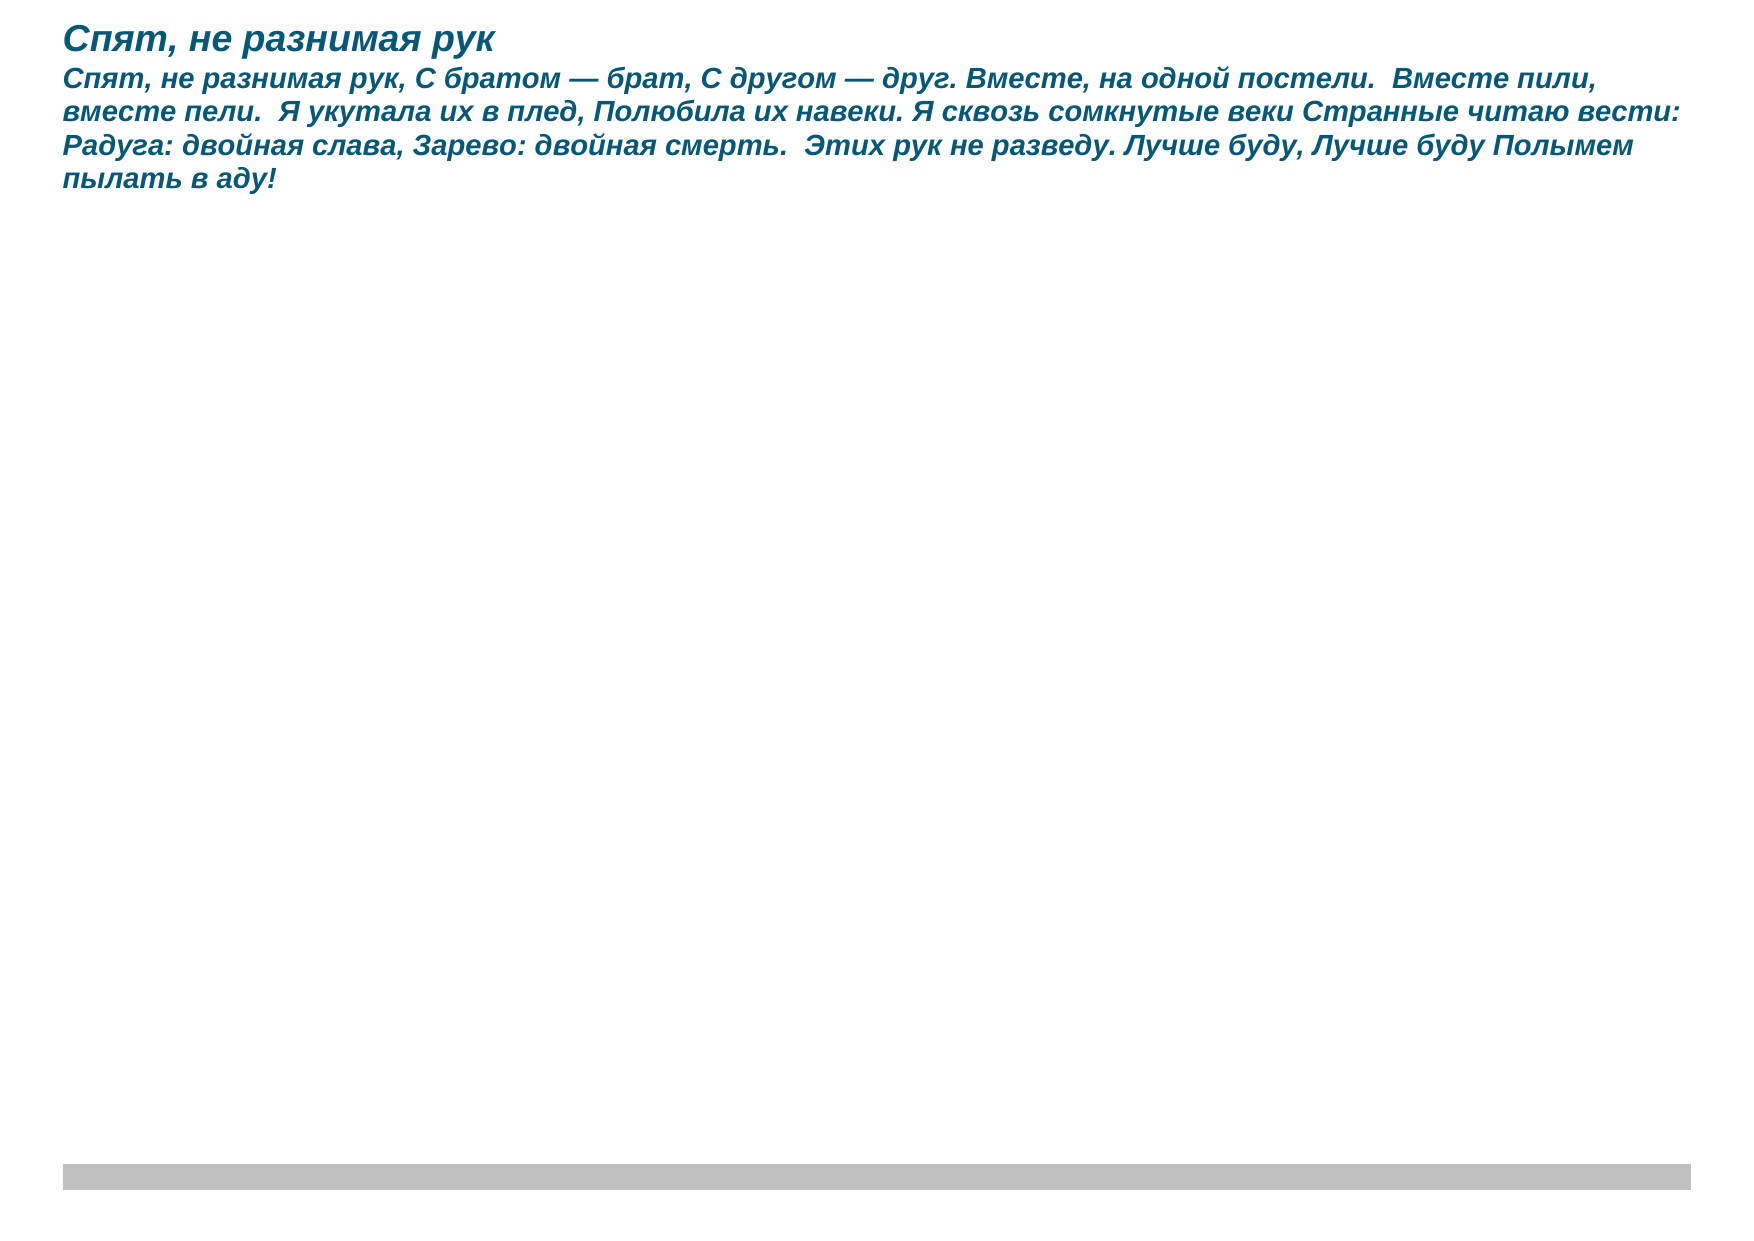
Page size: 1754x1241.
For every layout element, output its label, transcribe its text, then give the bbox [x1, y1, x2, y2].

text Спят, не разнимая рук, [62, 61, 1691, 195]
subtitle Спят, не разнимая рук [62, 17, 1691, 60]
